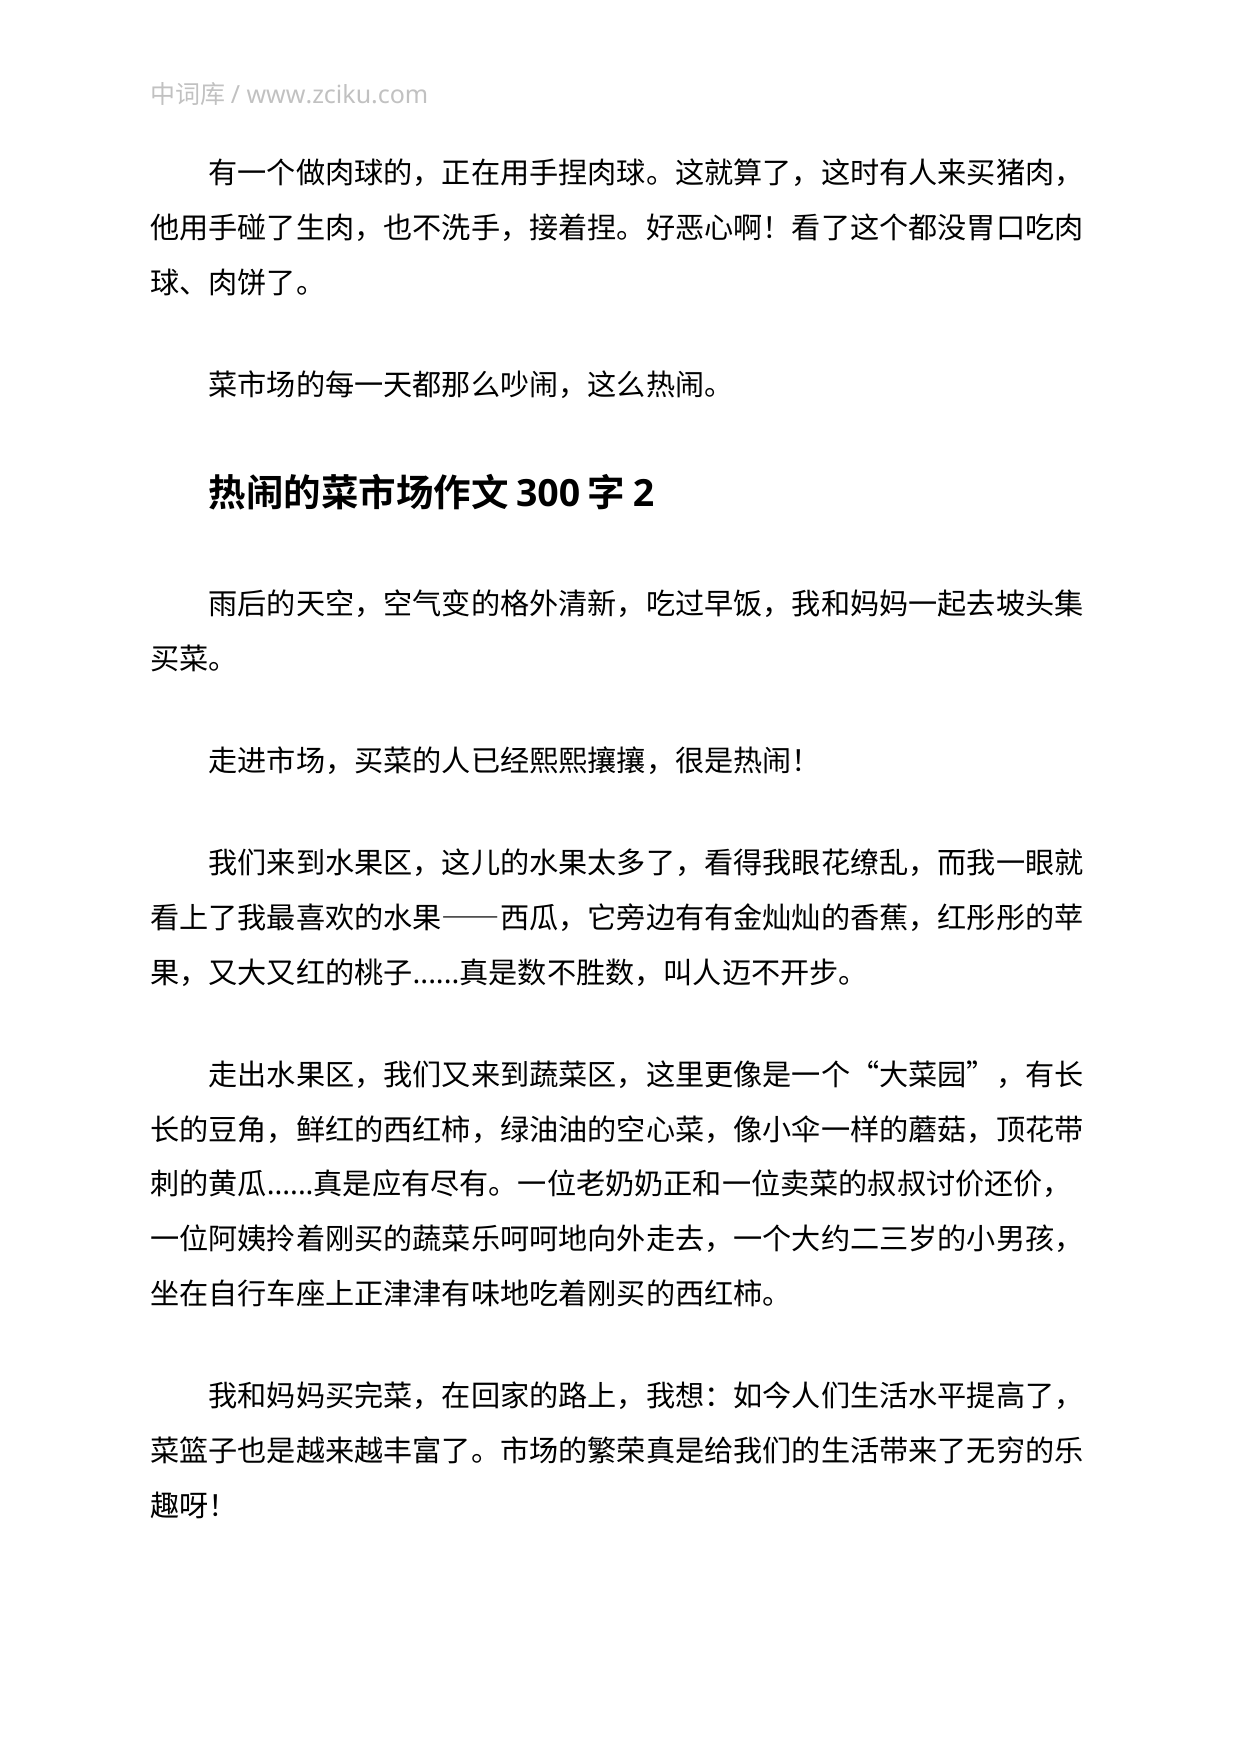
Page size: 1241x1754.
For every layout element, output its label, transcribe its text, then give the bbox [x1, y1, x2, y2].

text 菜市场的每一天都那么吵闹，这么热闹。 [150, 362, 1090, 404]
text 有一个做肉球的，正在用手捏肉球。这就算了，这时有人来买猪肉，他用手碰了生肉，也不洗手，接着捏。好恶心啊！看了这个都没胃口吃肉球、肉饼了。 [150, 150, 1090, 302]
text 热闹的菜市场作文300字2 [150, 463, 1090, 518]
text 我们来到水果区，这儿的水果太多了，看得我眼花缭乱，而我一眼就看上了我最喜欢的水果——西瓜，它旁边有有金灿灿的香蕉，红彤彤的苹果，又大又红的桃子......真是数不胜数，叫人迈不开步。 [150, 839, 1090, 992]
text 走出水果区，我们又来到蔬菜区，这里更像是一个“大菜园”，有长长的豆角，鲜红的西红柿，绿油油的空心菜，像小伞一样的蘑菇，顶花带刺的黄瓜......真是应有尽有。一位老奶奶正和一位卖菜的叔叔讨价还价，一位阿姨拎着刚买的蔬菜乐呵呵地向外走去，一个大约二三岁的小男孩，坐在自行车座上正津津有味地吃着刚买的西红柿。 [150, 1051, 1090, 1313]
text 我和妈妈买完菜，在回家的路上，我想：如今人们生活水平提高了，菜篮子也是越来越丰富了。市场的繁荣真是给我们的生活带来了无穷的乐趣呀！ [150, 1373, 1090, 1525]
text 走进市场，买菜的人已经熙熙攘攘，很是热闹！ [150, 738, 1090, 780]
text 雨后的天空，空气变的格外清新，吃过早饭，我和妈妈一起去坡头集买菜。 [150, 581, 1090, 678]
